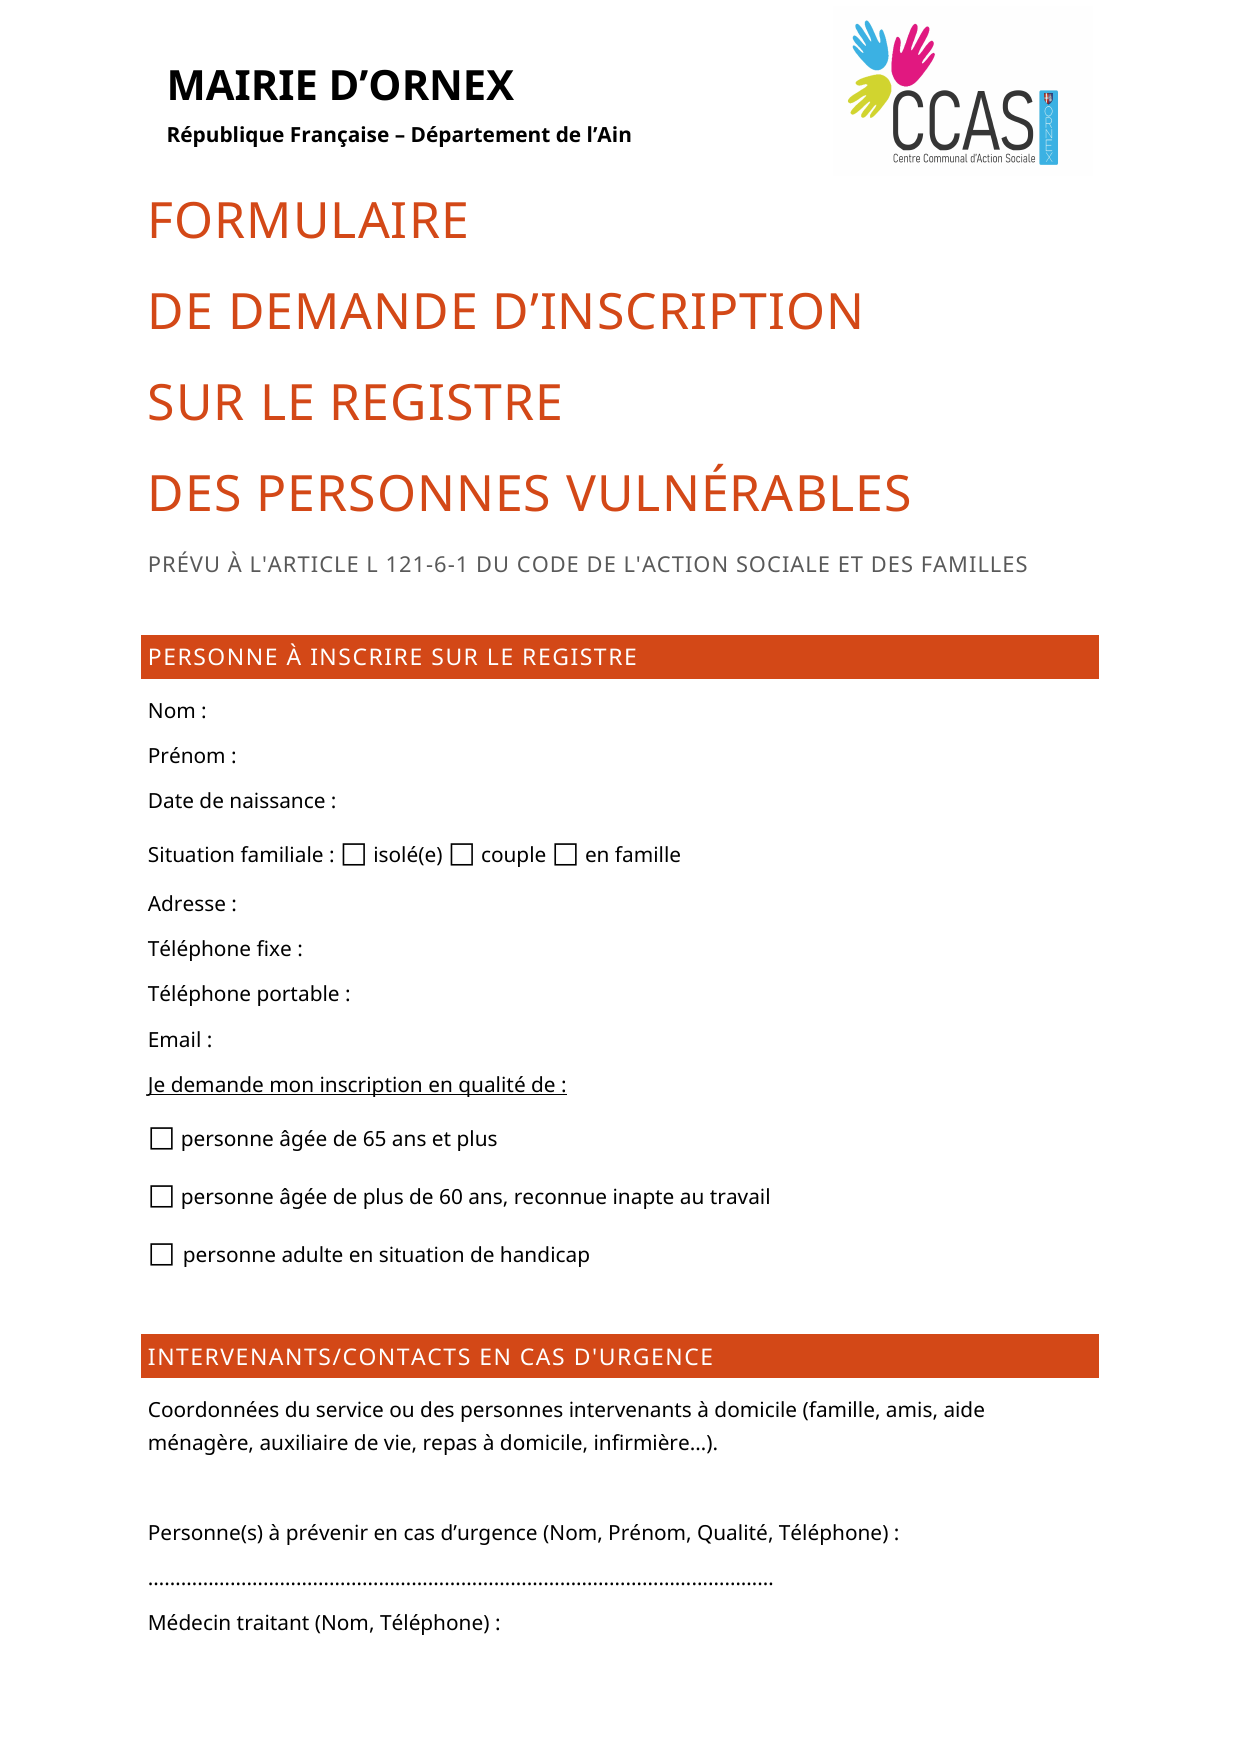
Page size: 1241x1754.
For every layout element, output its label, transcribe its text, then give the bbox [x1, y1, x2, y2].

text …………………………………………………………………………………………………… [148, 1563, 1093, 1592]
text Je demande mon inscription en qualité de : [148, 1070, 1093, 1098]
text Email : [148, 1025, 1093, 1053]
text Date de naissance : [148, 786, 1093, 814]
text Nom : [148, 696, 1093, 724]
text Adresse : [148, 889, 1093, 918]
title DE DEMANDE D’INSCRIPTION [148, 276, 1093, 344]
text Personne(s) à prévenir en cas d’urgence (Nom, Prénom, Qualité, Téléphone) : [148, 1518, 1093, 1547]
text Téléphone portable : [148, 979, 1093, 1008]
text Prénom : [148, 741, 1093, 769]
text □ personne âgée de 65 ans et plus [148, 1115, 1093, 1154]
picture [833, 6, 1093, 148]
text Téléphone fixe : [148, 934, 1093, 963]
title FORMULAIRE [148, 148, 1093, 253]
subtitle INTERVENANTS/CONTACTS EN CAS D'URGENCE [148, 1341, 1093, 1372]
title DES PERSONNES VULNÉRABLES [148, 458, 1093, 526]
text □ personne adulte en situation de handicap [148, 1231, 1093, 1271]
text Médecin traitant (Nom, Téléphone) : [148, 1608, 1093, 1637]
title SUR LE REGISTRE [148, 367, 1093, 435]
subtitle PERSONNE À INSCRIRE SUR LE REGISTRE [148, 641, 1093, 672]
text □ personne âgée de plus de 60 ans, reconnue inapte au travail [148, 1173, 1093, 1213]
text Situation familiale : □ isolé(e) □ couple □ en famille [148, 831, 1093, 871]
text Coordonnées du service ou des personnes intervenants à domicile (famille, amis, aide ménagère, auxiliaire de vie, repas à domicile, infirmière…). [148, 1395, 1093, 1456]
subtitle prévu à l'article L 121-6-1 du code de l'action sociale et des familles [148, 549, 1093, 578]
